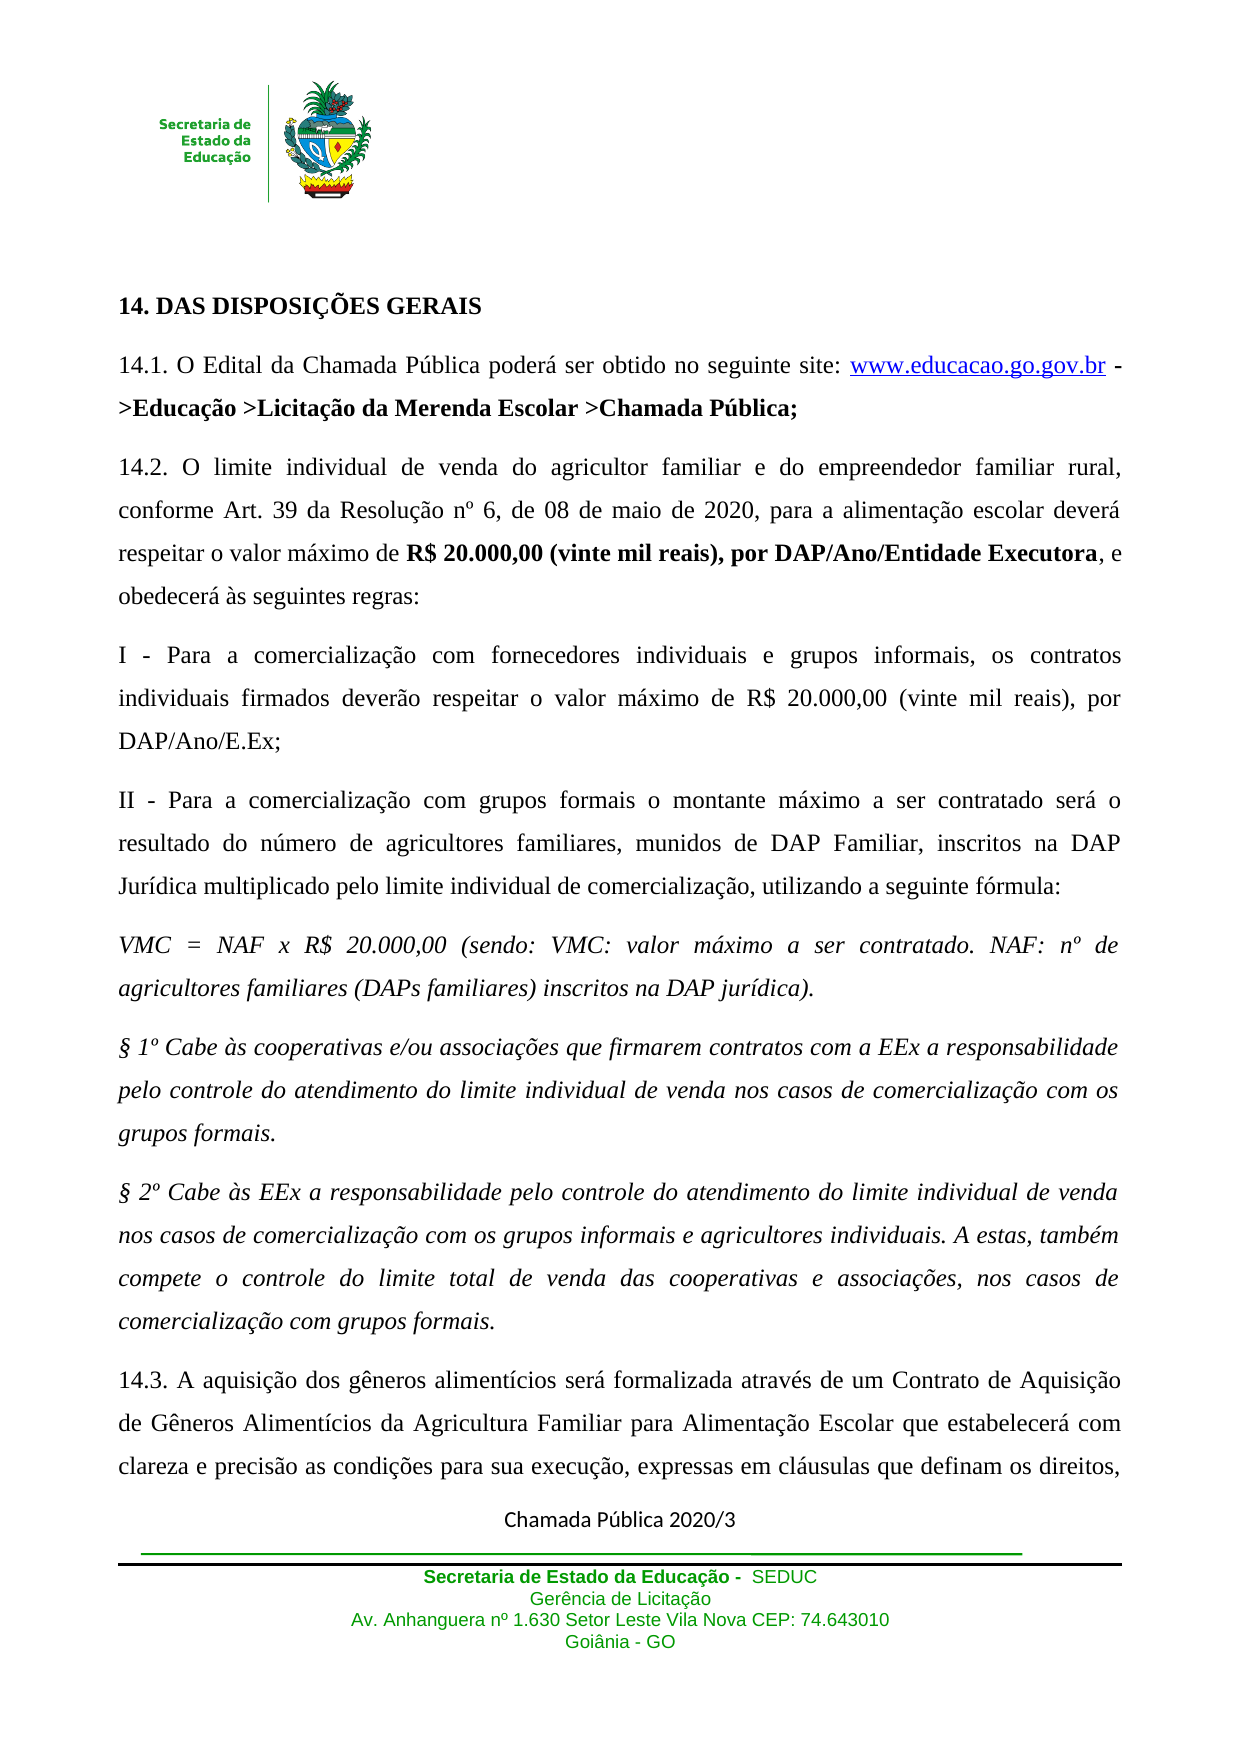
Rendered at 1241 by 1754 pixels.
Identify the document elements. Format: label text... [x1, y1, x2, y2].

text 14.2. O limite individual de venda do agricultor familiar e do empreendedor familiar rural, conforme Art. 39 da Resolução nº 6, de 08 de maio de 2020, para a alimentação escolar deverá respeitar o valor máximo de R$ 20.000,00 (vinte mil reais), por DAP/Ano/Entidade Executora, e obedecerá às seguintes regras: [118, 452, 1122, 610]
picture [118, 73, 412, 210]
text 14.1. O Edital da Chamada Pública poderá ser obtido no seguinte site: www.educacao.go.gov.br ->Educação >Licitação da Merenda Escolar >Chamada Pública; [118, 350, 1122, 422]
text I - Para a comercialização com fornecedores individuais e grupos informais, os contratos individuais firmados deverão respeitar o valor máximo de R$ 20.000,00 (vinte mil reais), por DAP/Ano/E.Ex; [118, 640, 1122, 755]
text § 1º Cabe às cooperativas e/ou associações que firmarem contratos com a EEx a responsabilidade pelo controle do atendimento do limite individual de venda nos casos de comercialização com os grupos formais. [118, 1032, 1122, 1147]
text 14. DAS DISPOSIÇÕES GERAIS [118, 291, 1122, 320]
text § 2º Cabe às EEx a responsabilidade pelo controle do atendimento do limite individual de venda nos casos de comercialização com os grupos informais e agricultores individuais. A estas, também compete o controle do limite total de venda das cooperativas e associações, nos casos de comercialização com grupos formais. [118, 1177, 1122, 1335]
text VMC = NAF x R$ 20.000,00 (sendo: VMC: valor máximo a ser contratado. NAF: nº de agricultores familiares (DAPs familiares) inscritos na DAP jurídica). [118, 930, 1122, 1002]
text II - Para a comercialização com grupos formais o montante máximo a ser contratado será o resultado do número de agricultores familiares, munidos de DAP Familiar, inscritos na DAP Jurídica multiplicado pelo limite individual de comercialização, utilizando a seguinte fórmula: [118, 785, 1122, 900]
